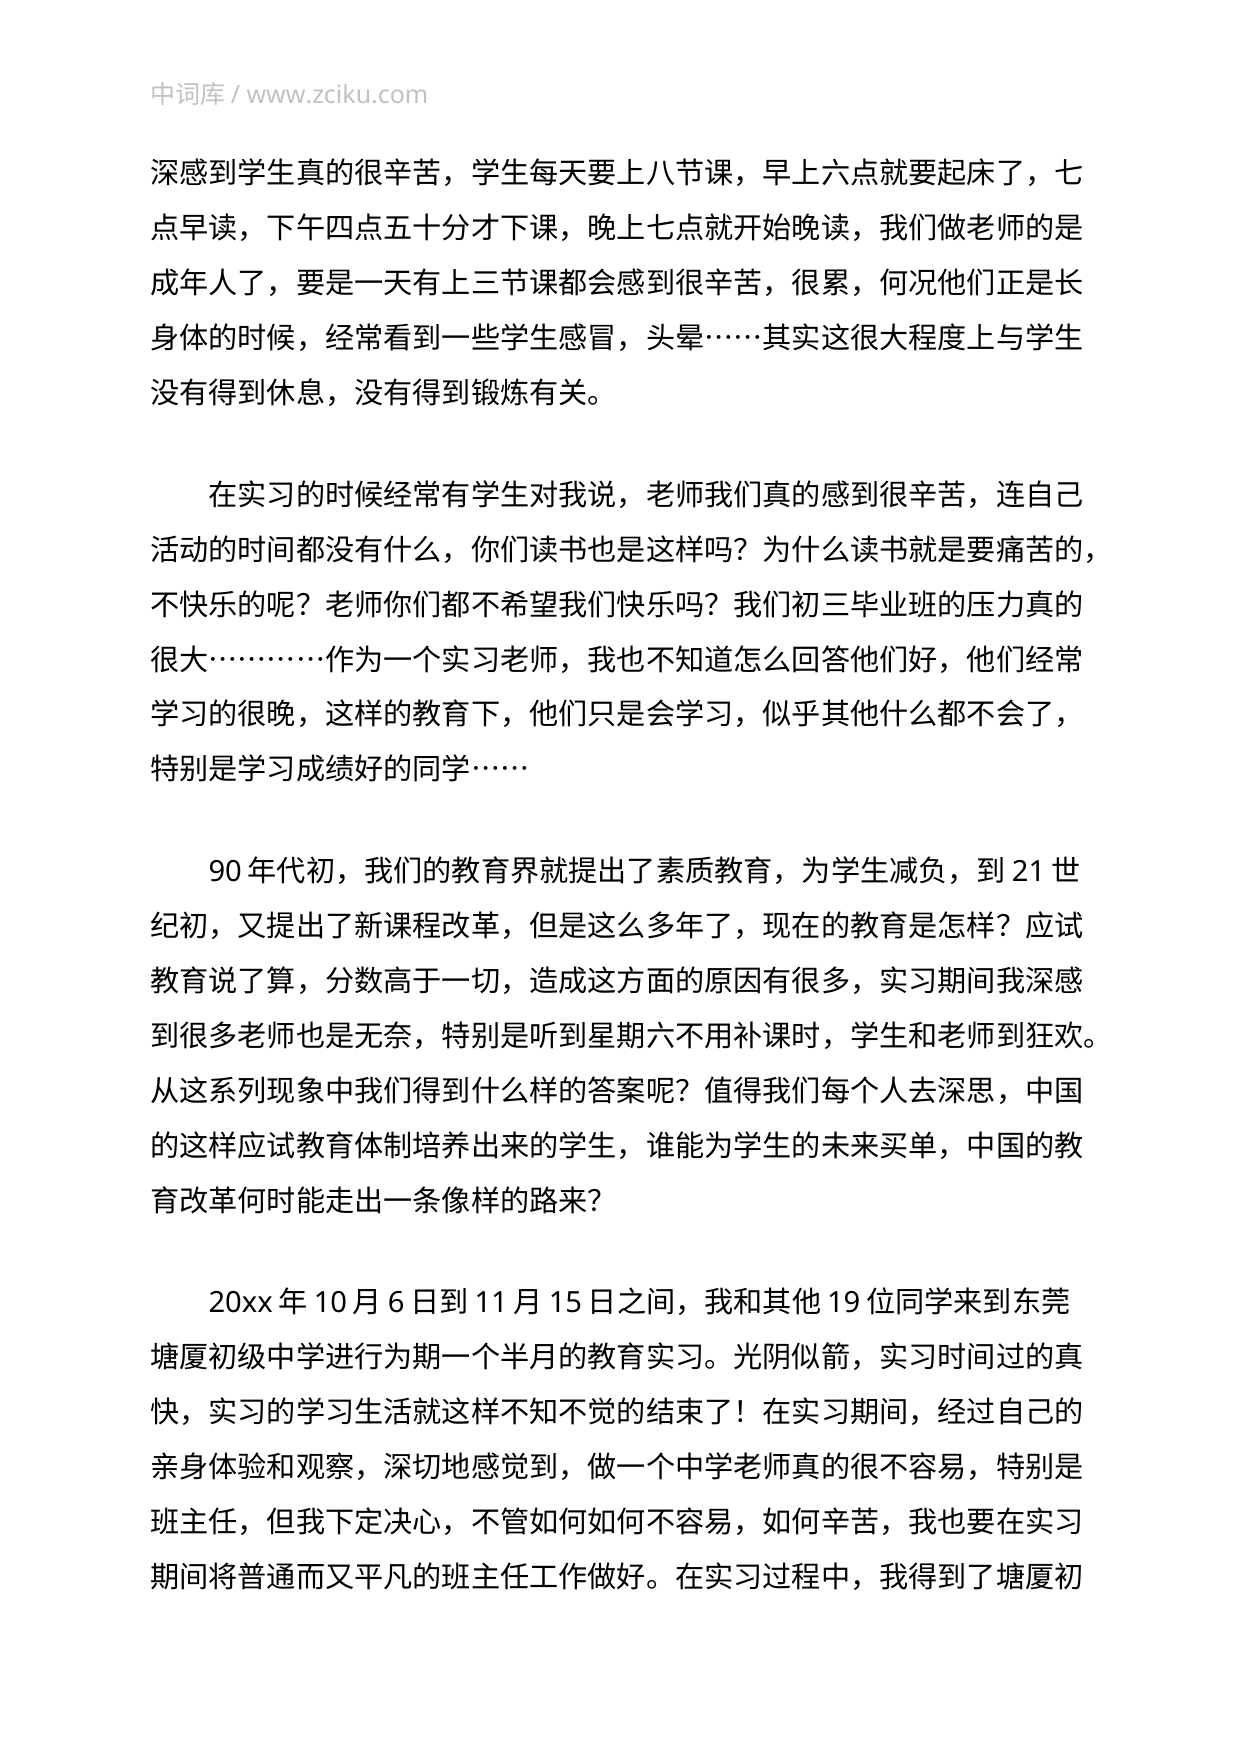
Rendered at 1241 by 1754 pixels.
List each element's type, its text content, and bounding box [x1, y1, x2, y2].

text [150, 1279, 1090, 1596]
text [150, 150, 1090, 412]
text 在实习的时候经常有学生对我说，老师我们真的感到很辛苦，连自己活动的时间都没有什么，你们读书也是这样吗？为什么读书就是要痛苦的，不快乐的呢？老师你们都不希望我们快乐吗？我们初三毕业班的压力真的很大…………作为一个实习老师，我也不知道怎么回答他们好，他们经常学习的很晚，这样的教育下，他们只是会学习，似乎其他什么都不会了，特别是学习成绩好的同学…… [150, 471, 1090, 788]
text 90年代初，我们的教育界就提出了素质教育，为学生减负，到21世纪初，又提出了新课程改革，但是这么多年了，现在的教育是怎样？应试教育说了算，分数高于一切，造成这方面的原因有很多，实习期间我深感到很多老师也是无奈，特别是听到星期六不用补课时，学生和老师到狂欢。从这系列现象中我们得到什么样的答案呢？值得我们每个人去深思，中国的这样应试教育体制培养出来的学生，谁能为学生的未来买单，中国的教育改革何时能走出一条像样的路来？ [150, 848, 1090, 1219]
